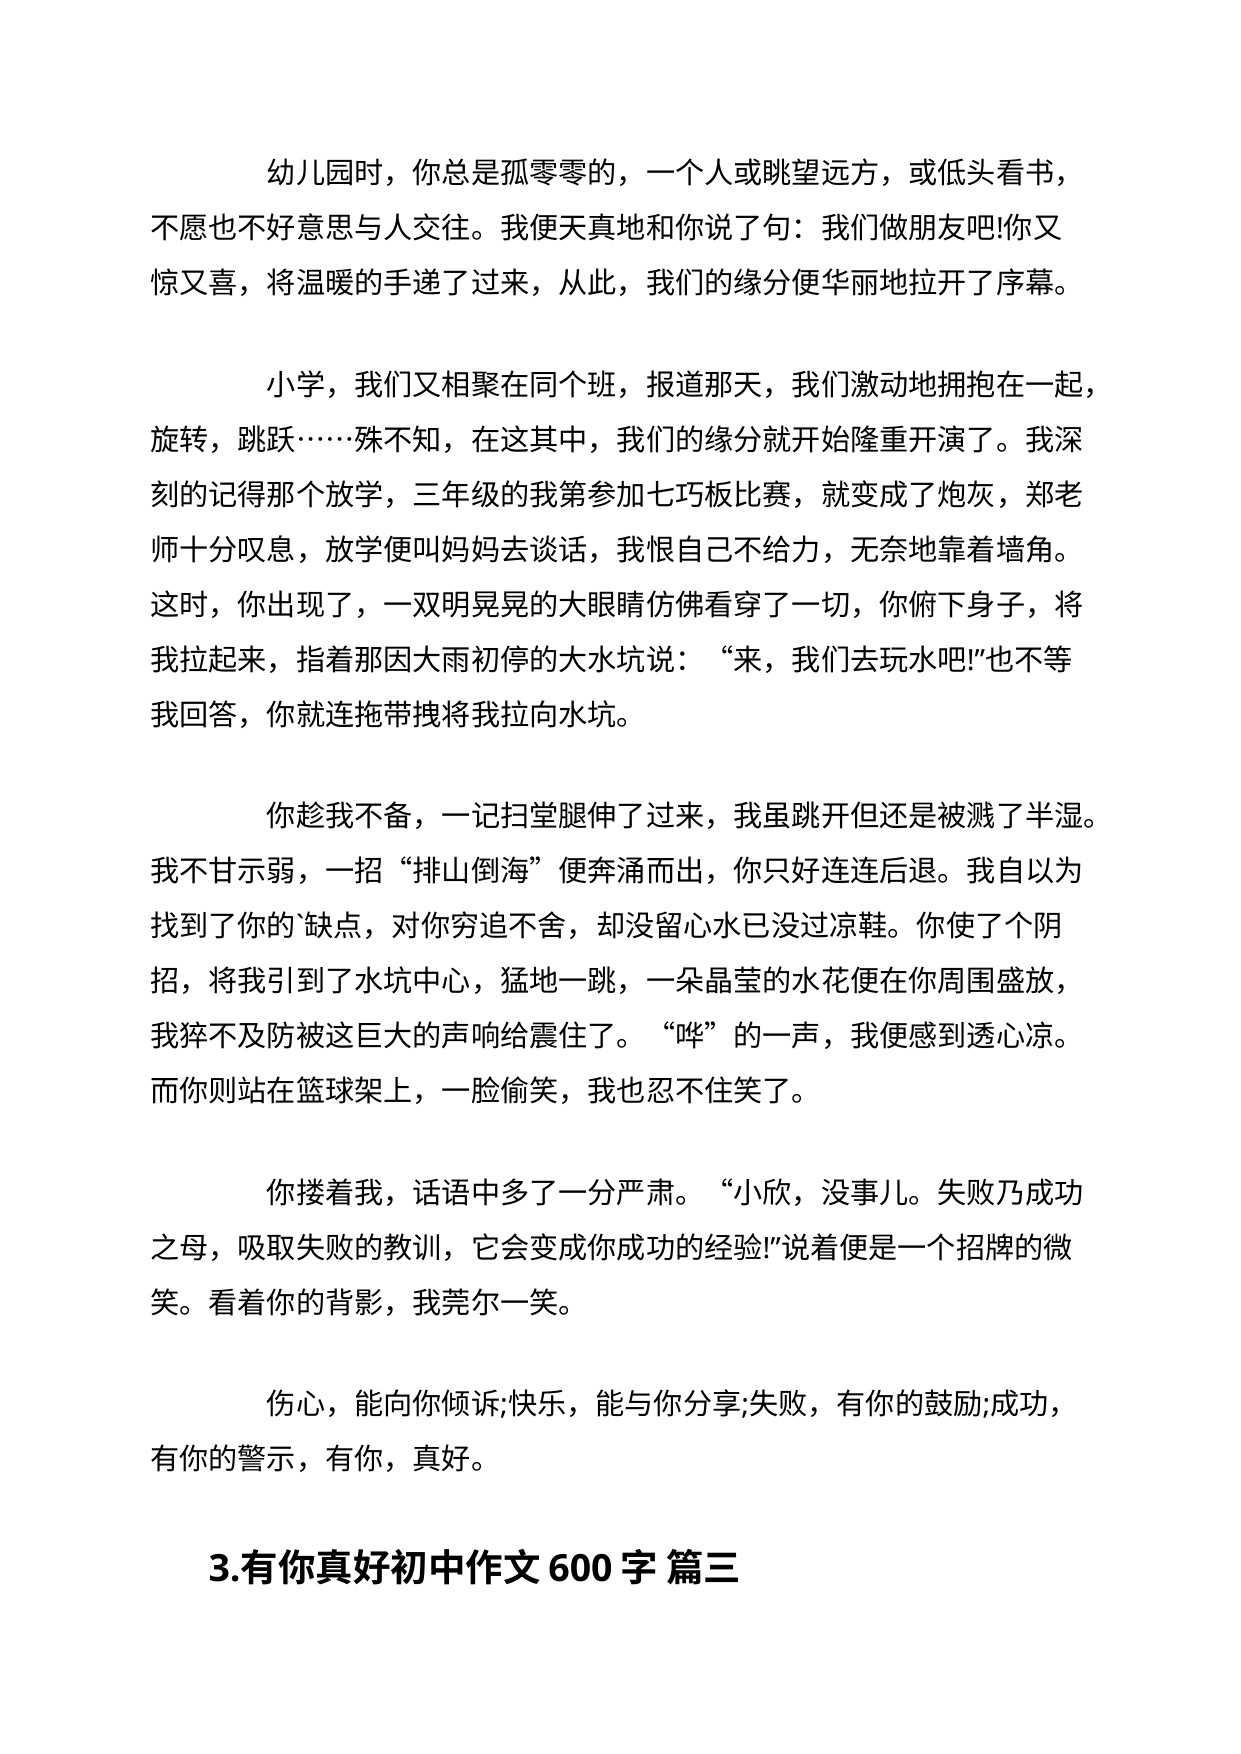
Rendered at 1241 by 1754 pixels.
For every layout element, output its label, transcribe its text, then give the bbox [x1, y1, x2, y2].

text 3.有你真好初中作文600字 篇三 [150, 1538, 1090, 1592]
text 你搂着我，话语中多了一分严肃。“小欣，没事儿。失败乃成功之母，吸取失败的教训，它会变成你成功的经验!”说着便是一个招牌的微笑。看着你的背影，我莞尔一笑。 [150, 1169, 1090, 1321]
text 小学，我们又相聚在同个班，报道那天，我们激动地拥抱在一起，旋转，跳跃……殊不知，在这其中，我们的缘分就开始隆重开演了。我深刻的记得那个放学，三年级的我第参加七巧板比赛，就变成了炮灰，郑老师十分叹息，放学便叫妈妈去谈话，我恨自己不给力，无奈地靠着墙角。这时，你出现了，一双明晃晃的大眼睛仿佛看穿了一切，你俯下身子，将我拉起来，指着那因大雨初停的大水坑说：“来，我们去玩水吧!”也不等我回答，你就连拖带拽将我拉向水坑。 [150, 362, 1090, 733]
text 伤心，能向你倾诉;快乐，能与你分享;失败，有你的鼓励;成功，有你的警示，有你，真好。 [150, 1381, 1090, 1478]
text 幼儿园时，你总是孤零零的，一个人或眺望远方，或低头看书，不愿也不好意思与人交往。我便天真地和你说了句：我们做朋友吧!你又惊又喜，将温暖的手递了过来，从此，我们的缘分便华丽地拉开了序幕。 [150, 150, 1090, 302]
text 你趁我不备，一记扫堂腿伸了过来，我虽跳开但还是被溅了半湿。我不甘示弱，一招“排山倒海”便奔涌而出，你只好连连后退。我自以为找到了你的`缺点，对你穷追不舍，却没留心水已没过凉鞋。你使了个阴招，将我引到了水坑中心，猛地一跳，一朵晶莹的水花便在你周围盛放，我猝不及防被这巨大的声响给震住了。“哗”的一声，我便感到透心凉。而你则站在篮球架上，一脸偷笑，我也忍不住笑了。 [150, 793, 1090, 1110]
